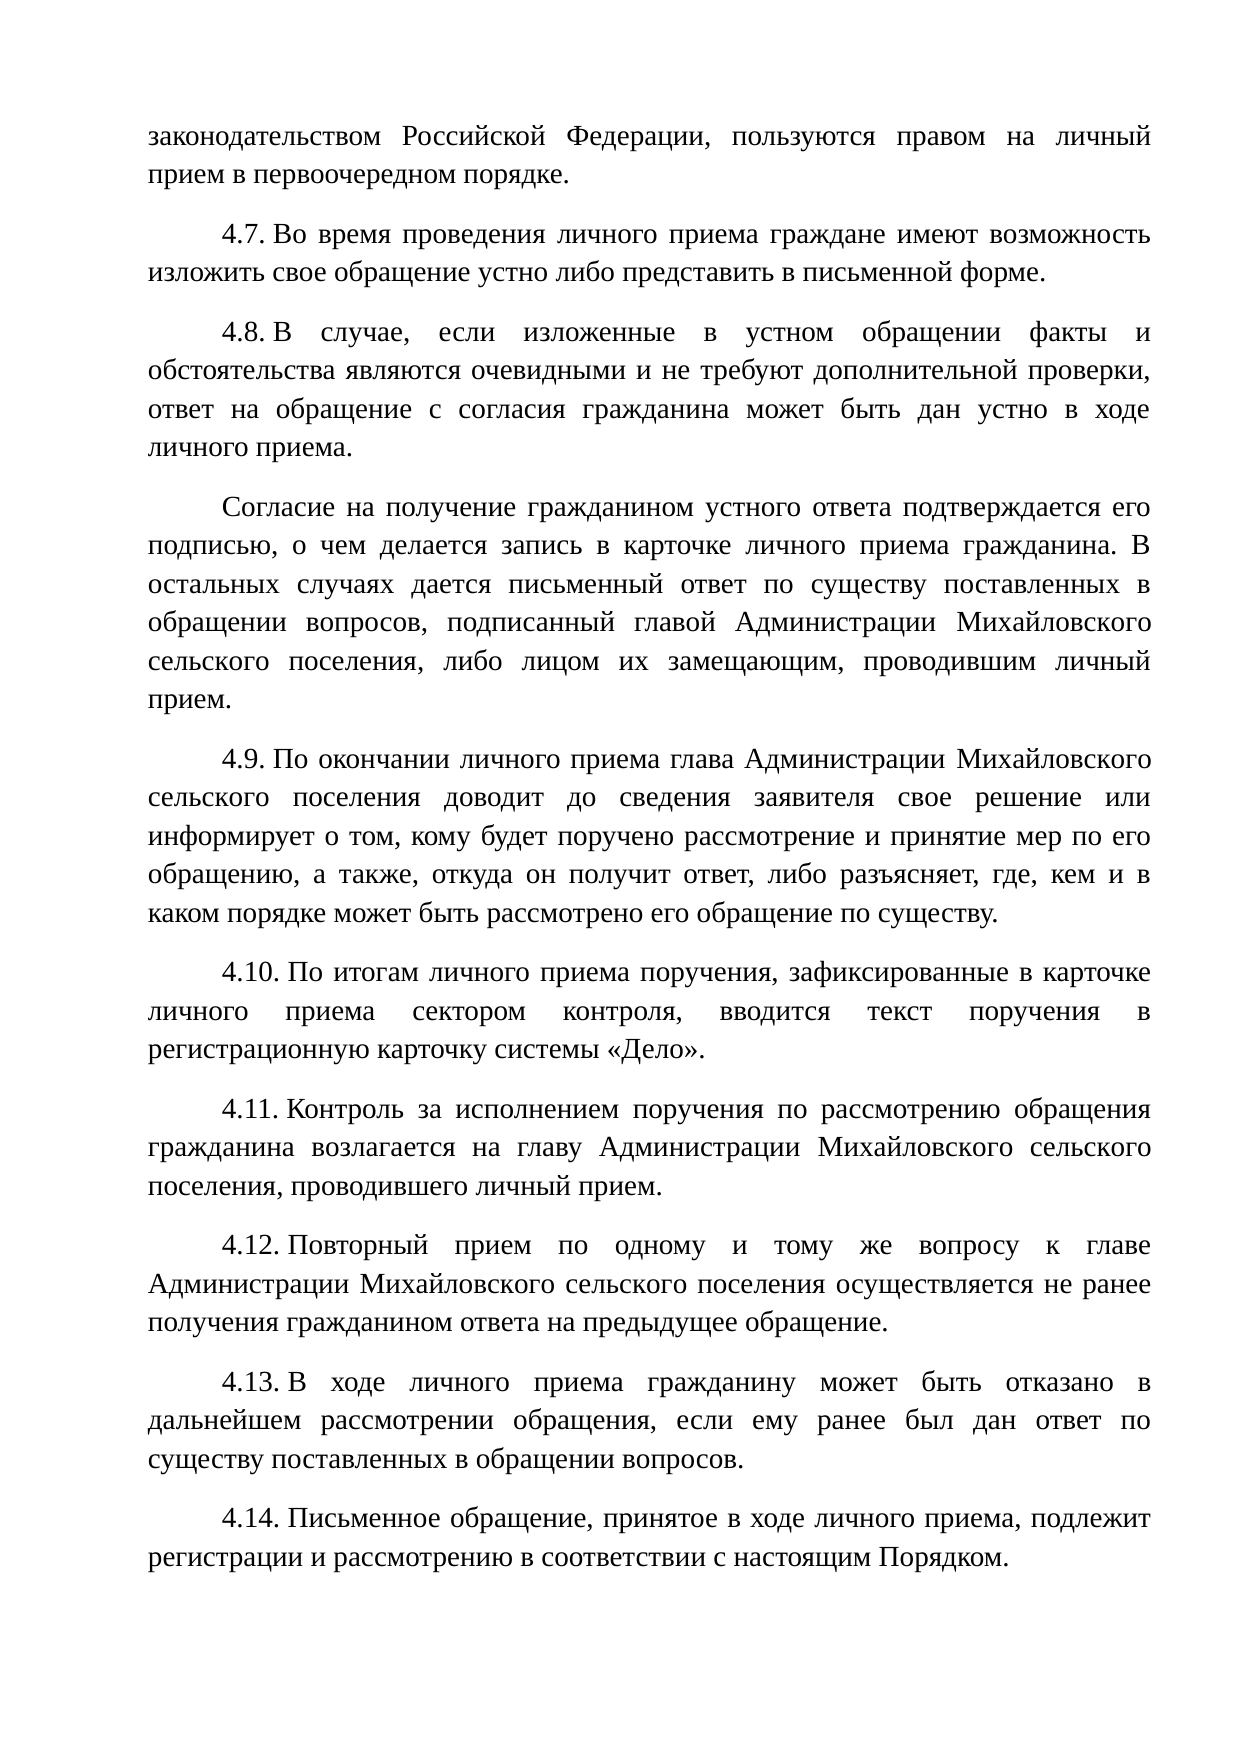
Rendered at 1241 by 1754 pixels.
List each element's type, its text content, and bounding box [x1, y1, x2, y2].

text 4.11. Контроль за исполнением поручения по рассмотрению обращения гражданина возлагается на главу Администрации Михайловского сельского поселения, проводившего личный прием. [148, 1091, 1152, 1202]
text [148, 118, 1152, 190]
text 4.8. В случае, если изложенные в устном обращении факты и обстоятельства являются очевидными и не требуют дополнительной проверки, ответ на обращение с согласия гражданина может быть дан устно в ходе личного приема. [148, 314, 1152, 463]
text Согласие на получение гражданином устного ответа подтверждается его подписью, о чем делается запись в карточке личного приема гражданина. В остальных случаях дается письменный ответ по существу поставленных в обращении вопросов, подписанный главой Администрации Михайловского сельского поселения, либо лицом их замещающим, проводившим личный прием. [148, 489, 1152, 715]
text 4.10. По итогам личного приема поручения, зафиксированные в карточке личного приема сектором контроля, вводится текст поручения в регистрационную карточку системы «Дело». [148, 954, 1152, 1065]
text 4.13. В ходе личного приема гражданину может быть отказано в дальнейшем рассмотрении обращения, если ему ранее был дан ответ по существу поставленных в обращении вопросов. [148, 1364, 1152, 1474]
text 4.12. Повторный прием по одному и тому же вопросу к главе Администрации Михайловского сельского поселения осуществляется не ранее получения гражданином ответа на предыдущее обращение. [148, 1227, 1152, 1338]
text 4.14. Письменное обращение, принятое в ходе личного приема, подлежит регистрации и рассмотрению в соответствии с настоящим Порядком. [148, 1500, 1152, 1572]
text 4.9. По окончании личного приема глава Администрации Михайловского сельского поселения доводит до сведения заявителя свое решение или информирует о том, кому будет поручено рассмотрение и принятие мер по его обращению, а также, откуда он получит ответ, либо разъясняет, где, кем и в каком порядке может быть рассмотрено его обращение по существу. [148, 741, 1152, 929]
text 4.7. Во время проведения личного приема граждане имеют возможность изложить свое обращение устно либо представить в письменной форме. [148, 216, 1152, 288]
